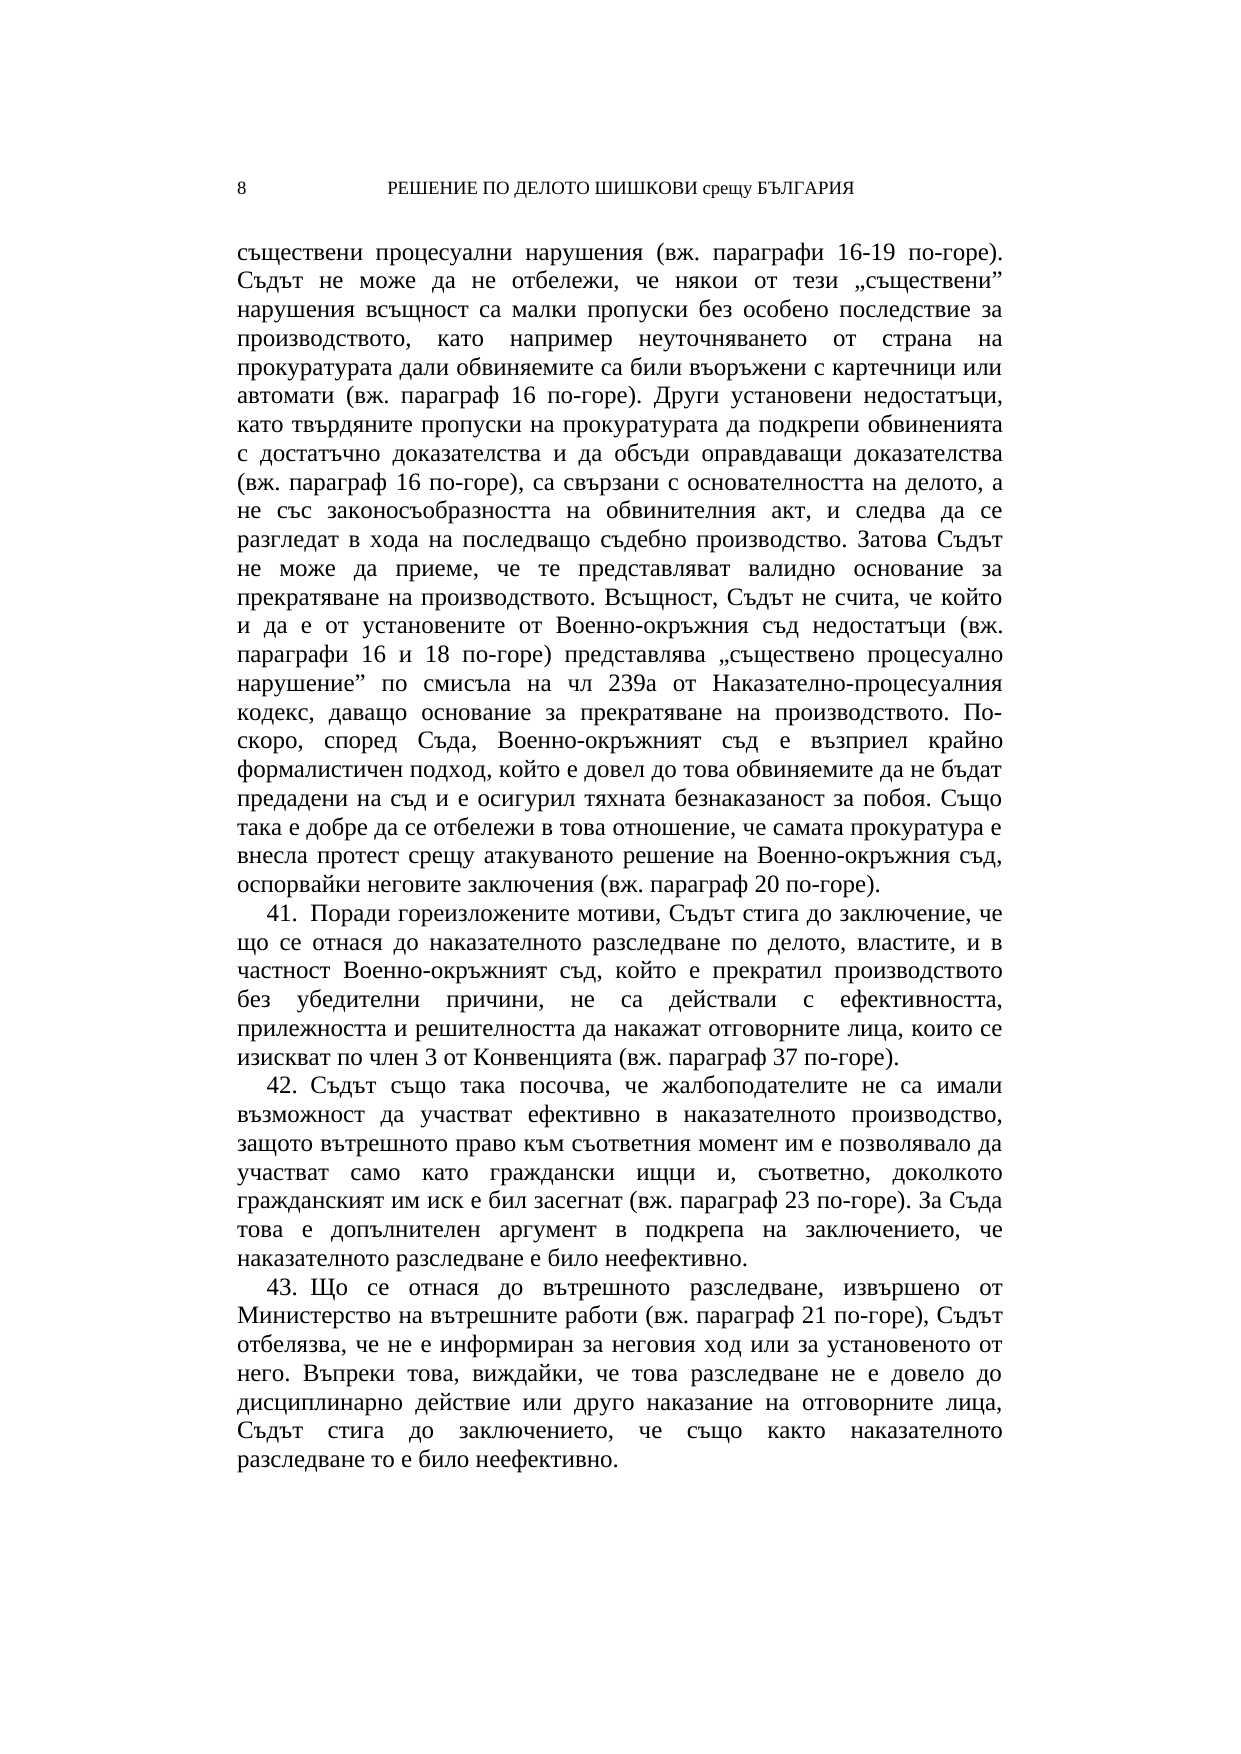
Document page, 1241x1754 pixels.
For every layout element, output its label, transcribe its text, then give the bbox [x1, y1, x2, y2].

text 43. Що се отнася до вътрешното разследване, извършено от Министерство на вътрешните работи (вж. параграф 21 по-горе), Съдът отбелязва, че не е информиран за неговия ход или за установеното от него. Въпреки това, виждайки, че това разследване не е довело до дисциплинарно действие или друго наказание на отговорните лица, Съдът стига до заключението, че също както наказателното разследване то е било неефективно. [237, 1272, 1003, 1473]
text 42. Съдът също така посочва, че жалбоподателите не са имали възможност да участват ефективно в наказателното производство, защото вътрешното право към съответния момент им е позволявало да участват само като граждански ищци и, съответно, доколкото гражданският им иск е бил засегнат (вж. параграф 23 по-горе). За Съда това е допълнителен аргумент в подкрепа на заключението, че наказателното разследване е било неефективно. [237, 1071, 1003, 1272]
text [237, 237, 1003, 898]
text 41. Поради гореизложените мотиви, Съдът стига до заключение, че що се отнася до наказателното разследване по делото, властите, и в частност Военно-окръжният съд, който е прекратил производството без убедителни причини, не са действали с ефективността, прилежността и решителността да накажат отговорните лица, които се изискват по член 3 от Конвенцията (вж. параграф 37 по-горе). [237, 898, 1003, 1071]
